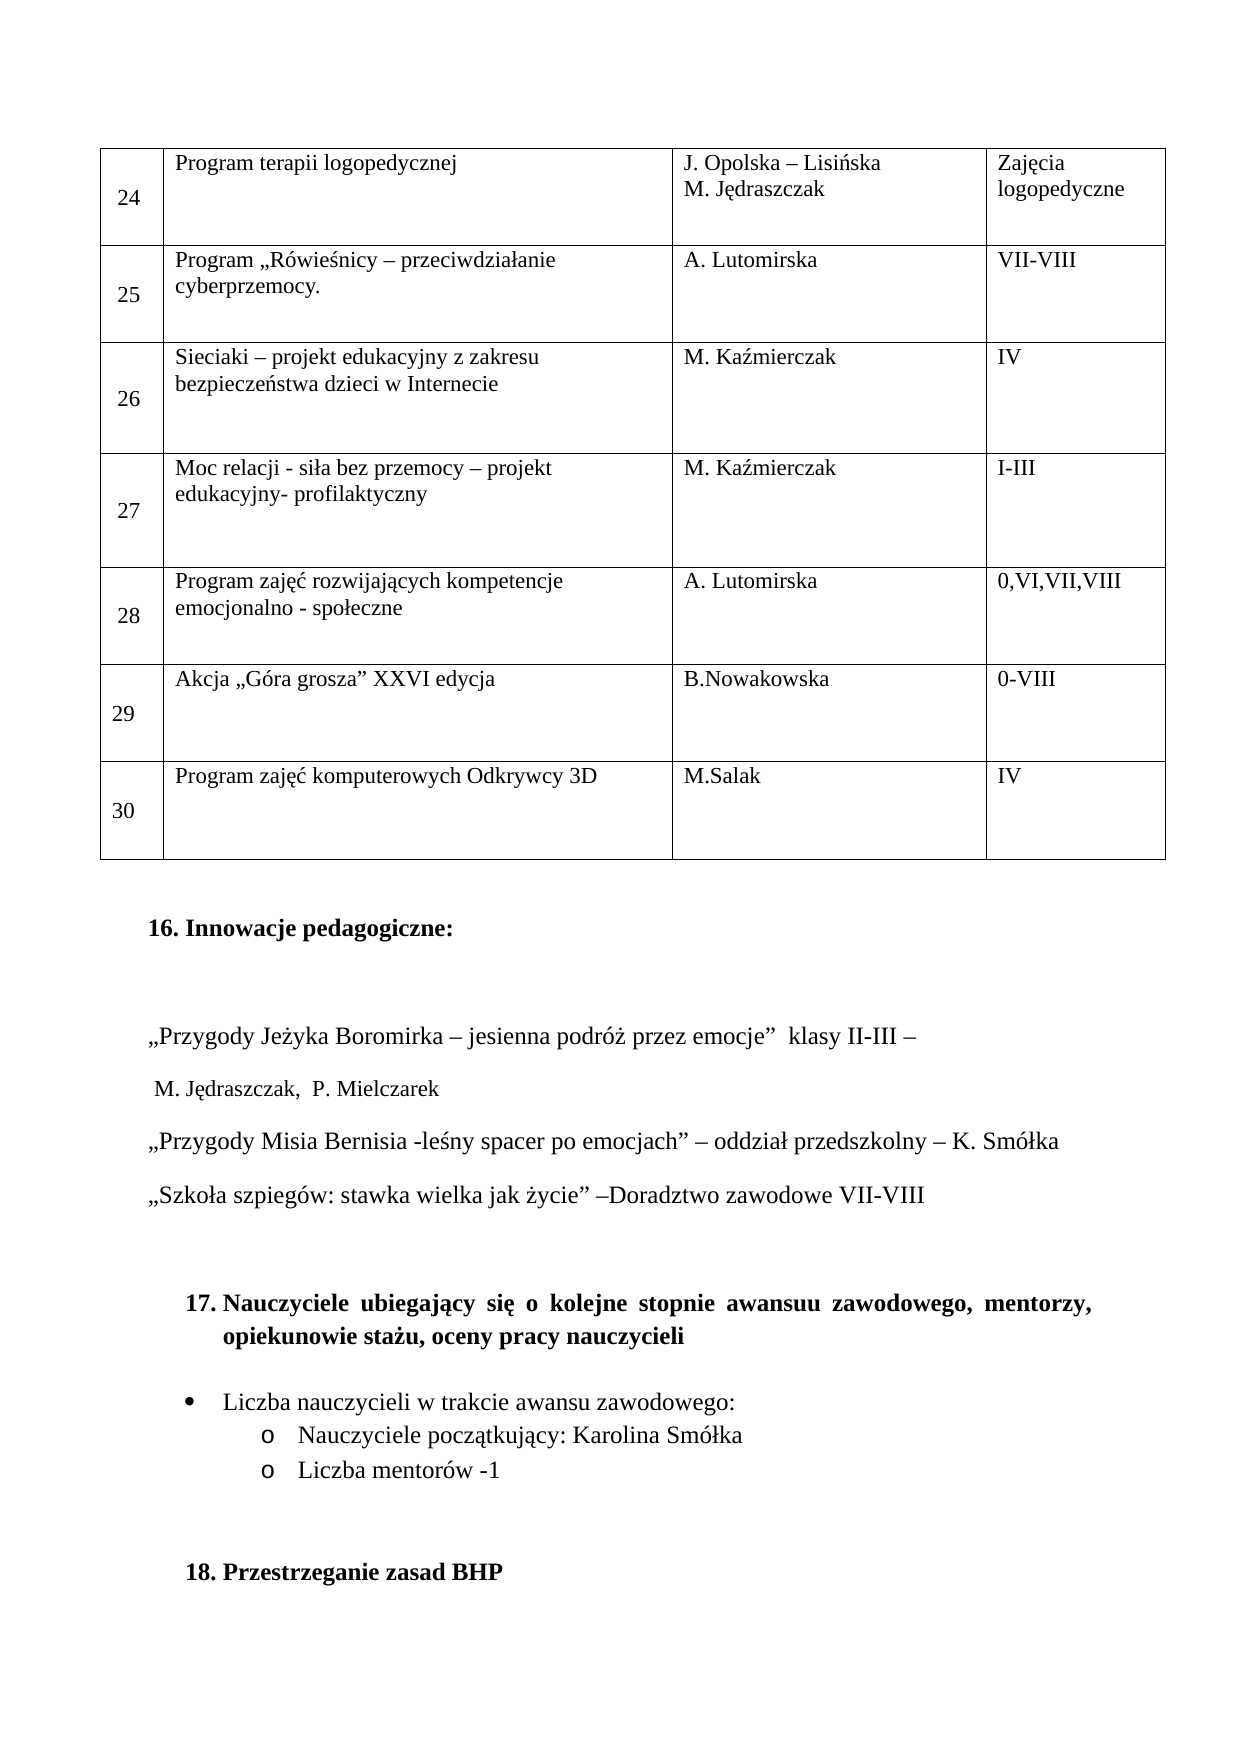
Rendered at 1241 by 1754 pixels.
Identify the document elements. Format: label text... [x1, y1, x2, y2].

text „Przygody Jeżyka Boromirka – jesienna podróż przez emocje” klasy II-III – [148, 1021, 1093, 1050]
table_cell 0-VIII [987, 665, 1165, 761]
table_cell 29 [101, 665, 163, 761]
table_cell Zajęcia logopedyczne [987, 149, 1165, 245]
text 16. Innowacje pedagogiczne: [148, 913, 1093, 942]
table_cell Program terapii logopedycznej [164, 149, 672, 245]
text „Przygody Misia Bernisia -leśny spacer po emocjach” – oddział przedszkolny – K. Smółka [148, 1126, 1093, 1155]
table_cell 27 [101, 454, 163, 567]
table_cell IV [987, 762, 1165, 858]
table_cell Program zajęć rozwijających kompetencje emocjonalno - społeczne [164, 568, 672, 664]
text „Szkoła szpiegów: stawka wielka jak życie” –Doradztwo zawodowe VII-VIII [148, 1180, 1093, 1209]
table_cell A. Lutomirska [673, 246, 986, 342]
table_cell 30 [101, 762, 163, 858]
text M. Jędraszczak, P. Mielczarek [148, 1075, 1093, 1101]
table_cell 26 [101, 343, 163, 453]
table_cell 25 [101, 246, 163, 342]
table_cell 28 [101, 568, 163, 664]
table_cell Akcja „Góra grosza” XXVI edycja [164, 665, 672, 761]
list Przestrzeganie zasad BHP [185, 1557, 1093, 1586]
table_cell Moc relacji - siła bez przemocy – projekt edukacyjny- profilaktyczny [164, 454, 672, 567]
table_cell Program zajęć komputerowych Odkrywcy 3D [164, 762, 672, 858]
list Liczba mentorów -1 [260, 1455, 1093, 1486]
list Nauczyciele ubiegający się o kolejne stopnie awansuu zawodowego, mentorzy, opiekunowie stażu, oceny pracy nauczycieli [185, 1288, 1093, 1350]
table_cell I-III [987, 454, 1165, 567]
table_cell Program „Rówieśnicy – przeciwdziałanie cyberprzemocy. [164, 246, 672, 342]
table_cell VII-VIII [987, 246, 1165, 342]
table_cell J. Opolska – Lisińska M. Jędraszczak [673, 149, 986, 245]
table_cell 24 [101, 149, 163, 245]
table_cell M. Kaźmierczak [673, 454, 986, 567]
table_cell M. Kaźmierczak [673, 343, 986, 453]
table_cell B.Nowakowska [673, 665, 986, 761]
table_cell 0,VI,VII,VIII [987, 568, 1165, 664]
list Nauczyciele początkujący: Karolina Smółka [260, 1420, 1093, 1451]
list Liczba nauczycieli w trakcie awansu zawodowego: [185, 1387, 1093, 1416]
table_cell Sieciaki – projekt edukacyjny z zakresu bezpieczeństwa dzieci w Internecie [164, 343, 672, 453]
table_cell A. Lutomirska [673, 568, 986, 664]
table_cell M.Salak [673, 762, 986, 858]
table_cell IV [987, 343, 1165, 453]
